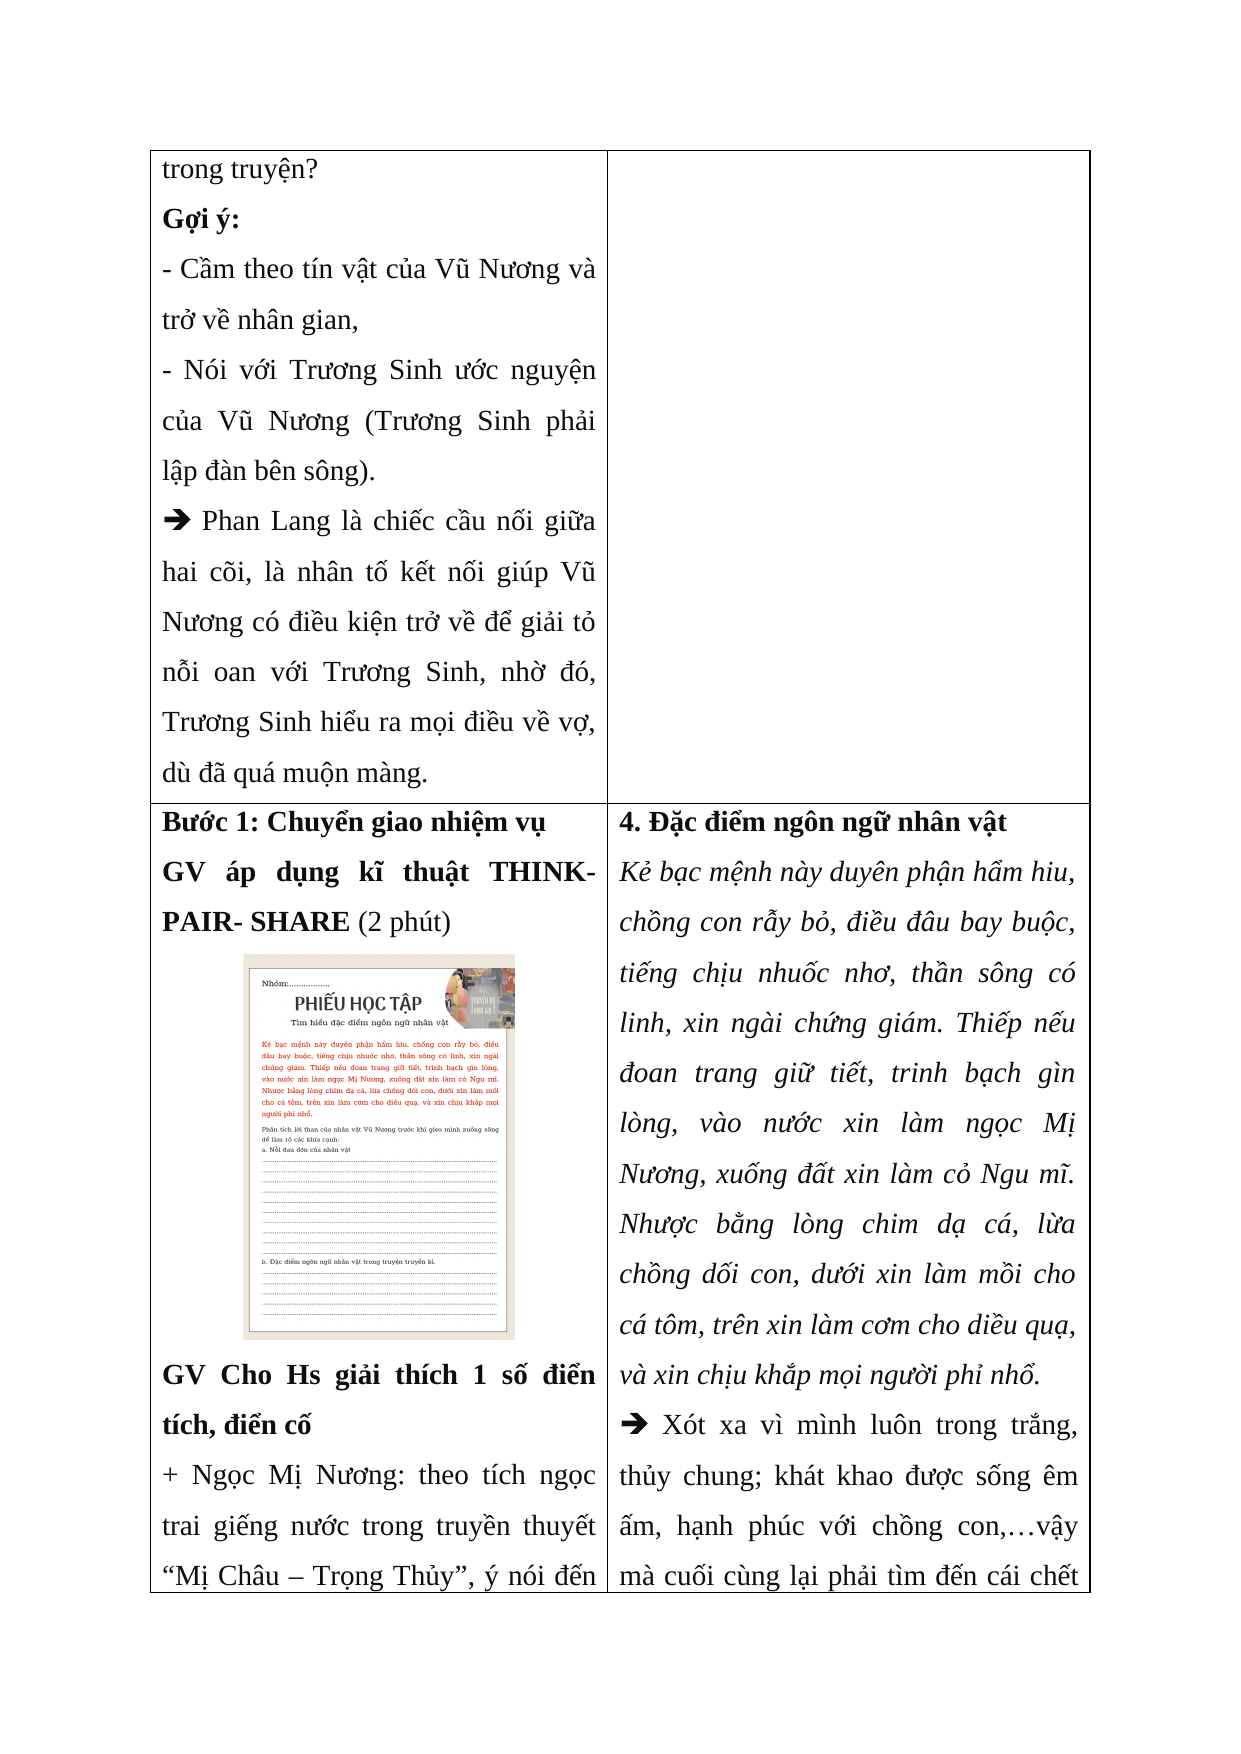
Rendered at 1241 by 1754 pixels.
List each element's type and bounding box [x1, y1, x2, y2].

table_cell [151, 804, 607, 1592]
table_cell [151, 151, 607, 803]
picture [243, 954, 515, 1340]
table_cell [608, 804, 1089, 1592]
table_cell [608, 151, 1089, 803]
